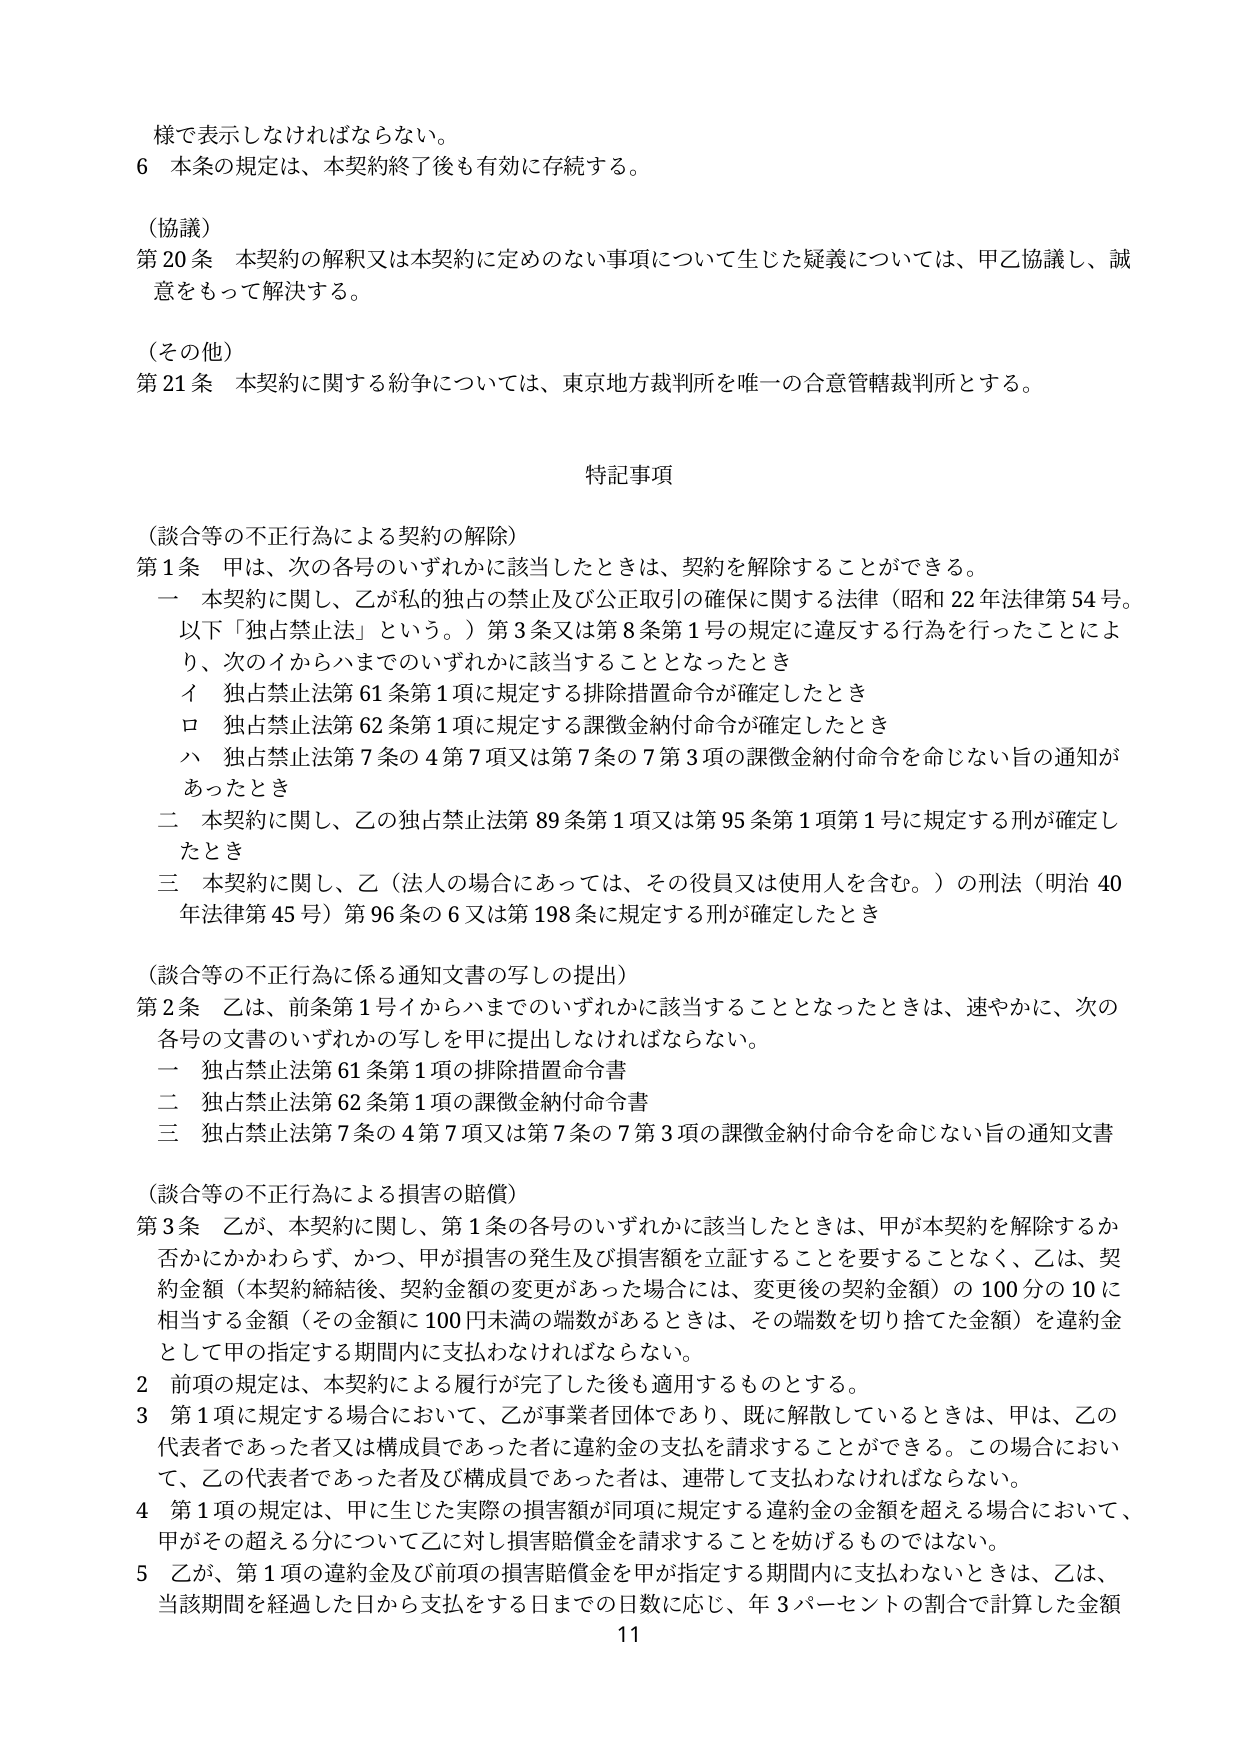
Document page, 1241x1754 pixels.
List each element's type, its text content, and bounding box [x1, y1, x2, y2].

text 第20条 本契約の解釈又は本契約に定めのない事項について生じた疑義については、甲乙協議し、誠意をもって解決する。 [136, 242, 1131, 305]
text 第21条 本契約に関する紛争については、東京地方裁判所を唯一の合意管轄裁判所とする。 [136, 367, 1131, 398]
text （その他） [136, 335, 1131, 367]
text 4 第1項の規定は、甲に生じた実際の損害額が同項に規定する違約金の金額を超える場合において、甲がその超える分について乙に対し損害賠償金を請求することを妨げるものではない。 [136, 1493, 1122, 1556]
text （談合等の不正行為による契約の解除） [136, 519, 1122, 551]
text 二 本契約に関し、乙の独占禁止法第89条第1項又は第95条第1項第1号に規定する刑が確定したとき [158, 803, 1122, 866]
text イ 独占禁止法第61条第1項に規定する排除措置命令が確定したとき [136, 677, 1122, 708]
text 一 独占禁止法第61条第1項の排除措置命令書 [136, 1053, 1122, 1085]
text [136, 118, 1131, 149]
text 特記事項 [136, 458, 1122, 489]
text 3 第1項に規定する場合において、乙が事業者団体であり、既に解散しているときは、甲は、乙の代表者であった者又は構成員であった者に違約金の支払を請求することができる。この場合において、乙の代表者であった者及び構成員であった者は、連帯して支払わなければならない。 [136, 1398, 1122, 1493]
text ハ 独占禁止法第7条の4第7項又は第7条の7第3項の課徴金納付命令を命じない旨の通知があったとき [179, 740, 1122, 803]
text 第1条 甲は、次の各号のいずれかに該当したときは、契約を解除することができる。 [136, 551, 1122, 582]
text 三 独占禁止法第7条の4第7項又は第7条の7第3項の課徴金納付命令を命じない旨の通知文書 [136, 1116, 1122, 1148]
text （談合等の不正行為による損害の賠償） [136, 1178, 1122, 1209]
text ロ 独占禁止法第62条第1項に規定する課徴金納付命令が確定したとき [136, 708, 1122, 740]
text 二 独占禁止法第62条第1項の課徴金納付命令書 [136, 1085, 1122, 1116]
text 6 本条の規定は、本契約終了後も有効に存続する。 [136, 149, 1131, 181]
text 第2条 乙は、前条第1号イからハまでのいずれかに該当することとなったときは、速やかに、次の各号の文書のいずれかの写しを甲に提出しなければならない。 [136, 990, 1122, 1053]
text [136, 1556, 1122, 1619]
text 一 本契約に関し、乙が私的独占の禁止及び公正取引の確保に関する法律（昭和22年法律第54号。以下「独占禁止法」という。）第3条又は第8条第1号の規定に違反する行為を行ったことにより、次のイからハまでのいずれかに該当することとなったとき [158, 582, 1122, 677]
text 2 前項の規定は、本契約による履行が完了した後も適用するものとする。 [136, 1367, 1122, 1398]
text （協議） [136, 211, 1131, 242]
text 第3条 乙が、本契約に関し、第1条の各号のいずれかに該当したときは、甲が本契約を解除するか否かにかかわらず、かつ、甲が損害の発生及び損害額を立証することを要することなく、乙は、契約金額（本契約締結後、契約金額の変更があった場合には、変更後の契約金額）の100分の10に相当する金額（その金額に100円未満の端数があるときは、その端数を切り捨てた金額）を違約金として甲の指定する期間内に支払わなければならない。 [136, 1209, 1122, 1367]
text 三 本契約に関し、乙（法人の場合にあっては、その役員又は使用人を含む。）の刑法（明治40年法律第45号）第96条の6又は第198条に規定する刑が確定したとき [158, 866, 1122, 929]
text （談合等の不正行為に係る通知文書の写しの提出） [136, 959, 1122, 990]
